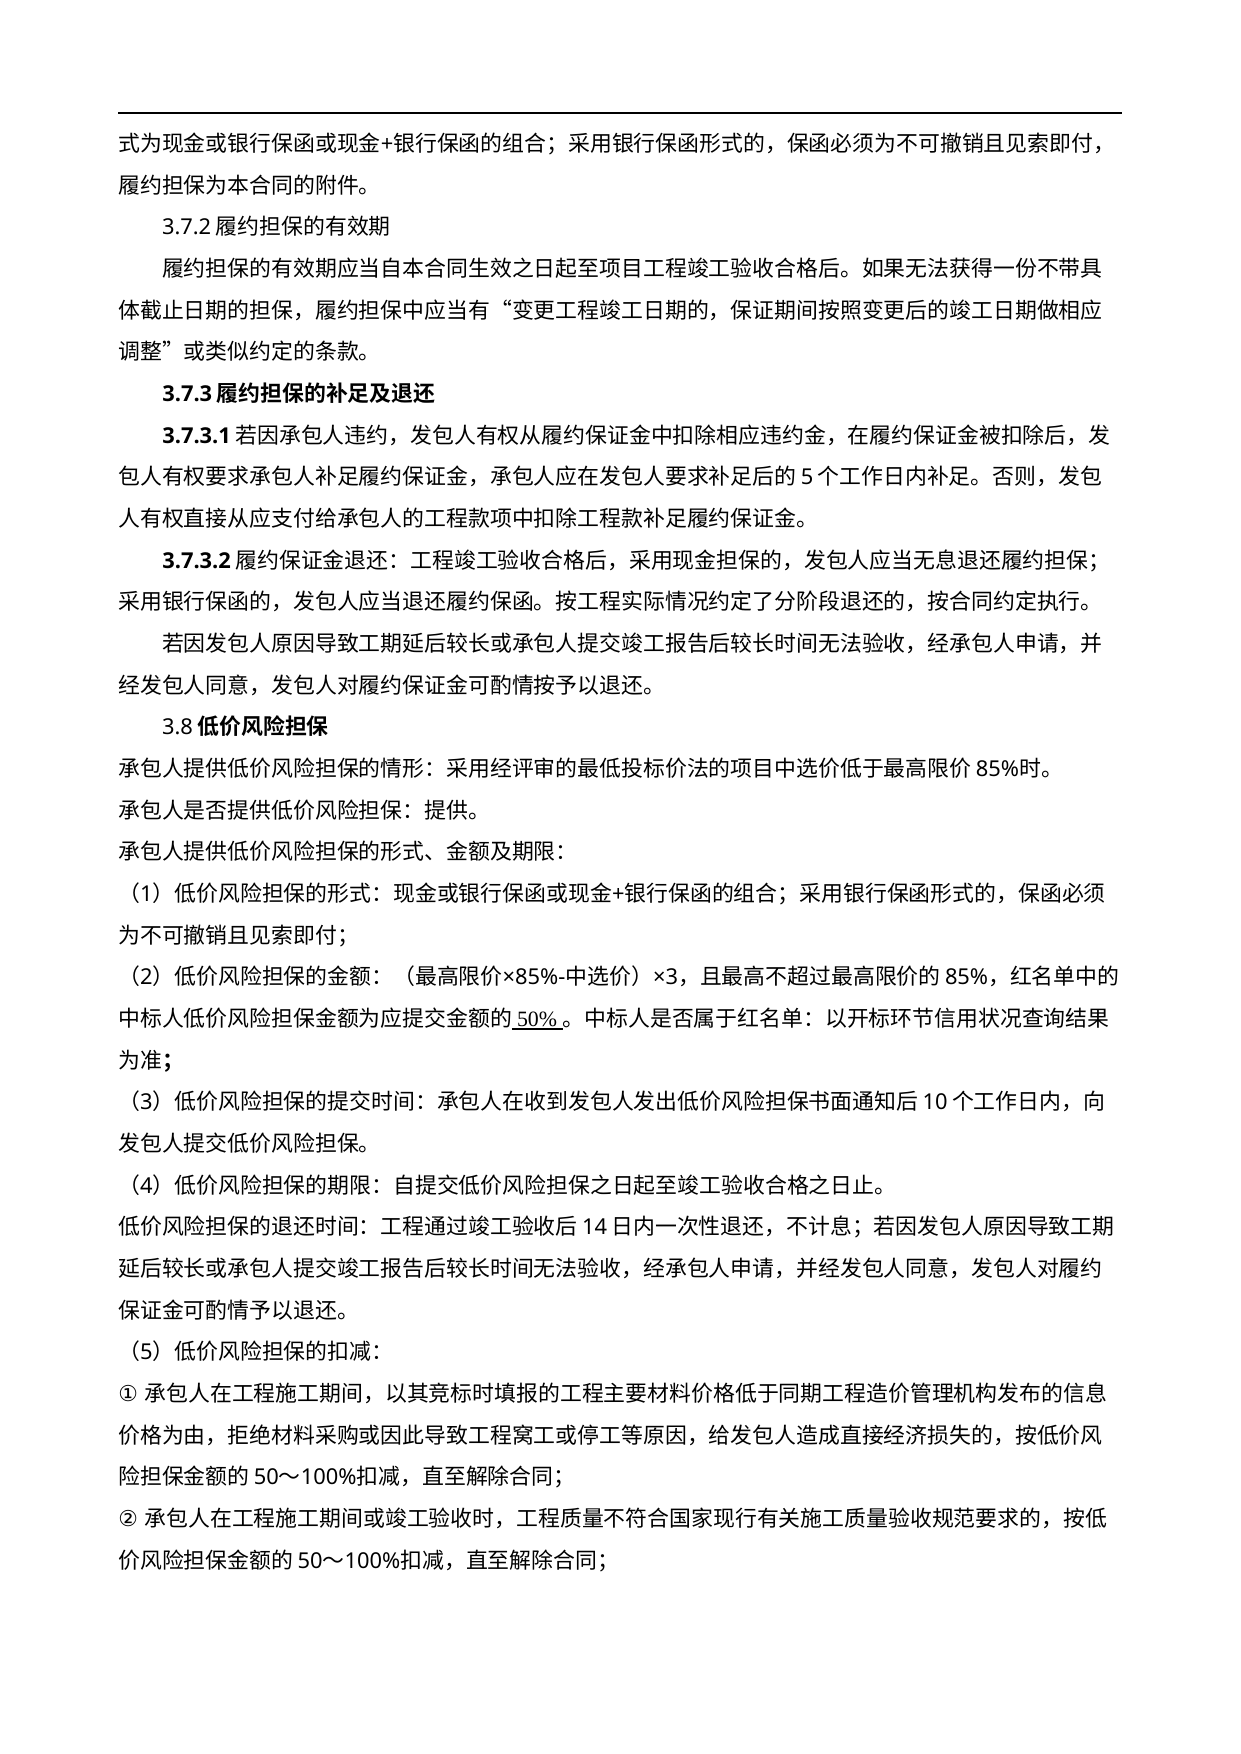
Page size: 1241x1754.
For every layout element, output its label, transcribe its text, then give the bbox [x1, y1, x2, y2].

text 3.7.3.1若因承包人违约，发包人有权从履约保证金中扣除相应违约金，在履约保证金被扣除后，发包人有权要求承包人补足履约保证金，承包人应在发包人要求补足后的5个工作日内补足。否则，发包人有权直接从应支付给承包人的工程款项中扣除工程款补足履约保证金。 [118, 410, 1122, 535]
text 若因发包人原因导致工期延后较长或承包人提交竣工报告后较长时间无法验收，经承包人申请，并经发包人同意，发包人对履约保证金可酌情按予以退还。 [118, 618, 1122, 701]
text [118, 951, 1122, 1576]
text 3.7.3.2履约保证金退还：工程竣工验收合格后，采用现金担保的，发包人应当无息退还履约担保；采用银行保函的，发包人应当退还履约保函。按工程实际情况约定了分阶段退还的，按合同约定执行。 [118, 535, 1122, 618]
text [118, 118, 1122, 201]
text 3.7.2履约担保的有效期 [118, 201, 1122, 243]
text 3.8低价风险担保 [118, 701, 1122, 743]
text 承包人提供低价风险担保的情形：采用经评审的最低投标价法的项目中选价低于最高限价85%时。 承包人是否提供低价风险担保：提供。 承包人提供低价风险担保的形式、金额及期限： （1）低价风险担保的形式：现金或银行保函或现金+银行保函的组合；采用银行保函形式的，保函必须为不可撤销且见索即付； [118, 743, 1122, 951]
text 3.7.3履约担保的补足及退还 [118, 368, 1122, 410]
text 履约担保的有效期应当自本合同生效之日起至项目工程竣工验收合格后。如果无法获得一份不带具体截止日期的担保，履约担保中应当有“变更工程竣工日期的，保证期间按照变更后的竣工日期做相应调整”或类似约定的条款。 [118, 243, 1122, 368]
